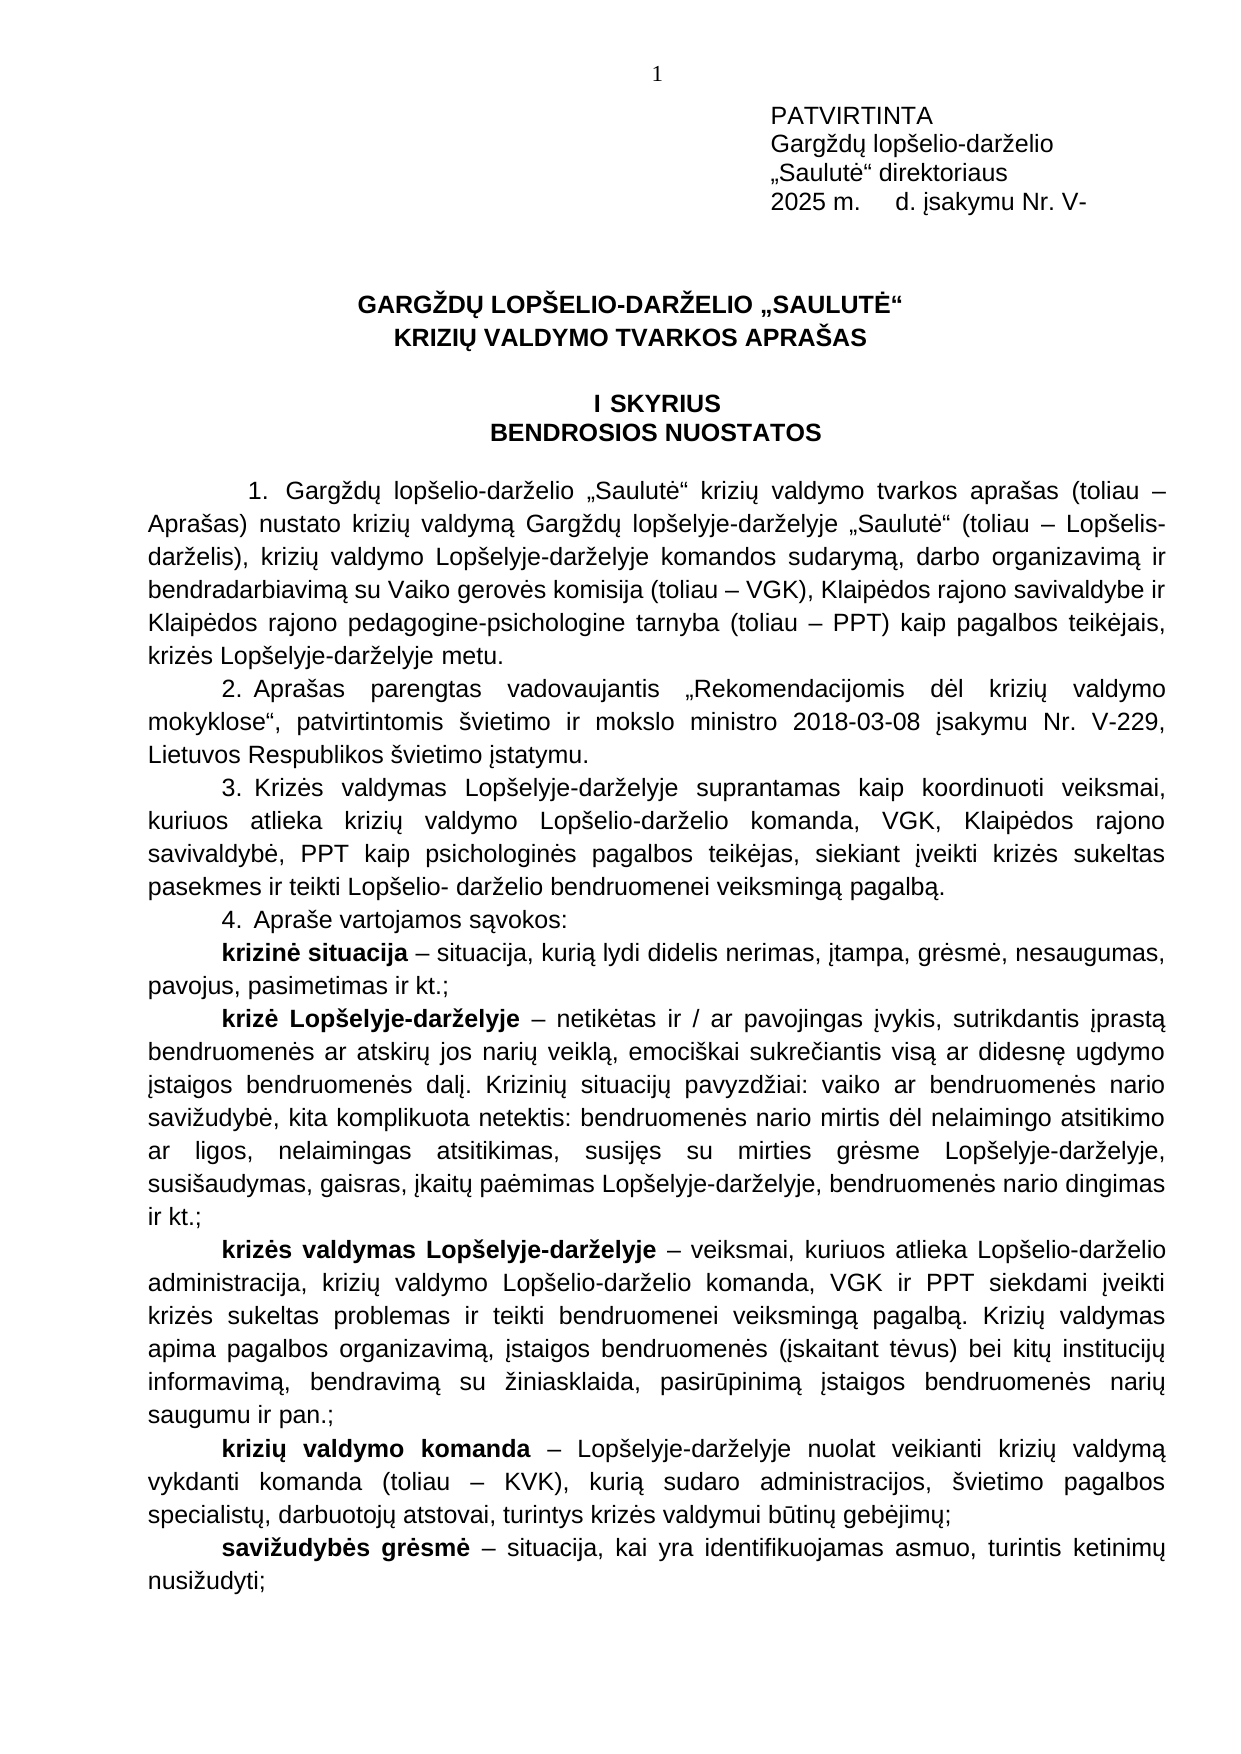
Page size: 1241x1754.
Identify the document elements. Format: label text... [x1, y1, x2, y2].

list BENDROSIOS NUOSTATOS [490, 417, 873, 446]
text krizių valdymo komanda – Lopšelyje-darželyje nuolat veikianti krizių valdymą vykdanti komanda (toliau – KVK), kurią sudaro administracijos, švietimo pagalbos specialistų, darbuotojų atstovai, turintys krizės valdymui būtinų gebėjimų; [148, 1433, 1167, 1528]
text krizės valdymas Lopšelyje-darželyje – veiksmai, kuriuos atlieka Lopšelio-darželio administracija, krizių valdymo Lopšelio-darželio komanda, VGK ir PPT siekdami įveikti krizės sukeltas problemas ir teikti bendruomenei veiksmingą pagalbą. Krizių valdymas apima pagalbos organizavimą, įstaigos bendruomenės (įskaitant tėvus) bei kitų institucijų informavimą, bendravimą su žiniasklaida, pasirūpinimą įstaigos bendruomenės narių saugumu ir pan.; [148, 1235, 1167, 1429]
subtitle GARGŽDŲ LOPŠELIO-DARŽELIO „SAULUTĖ“ KRIZIŲ VALDYMO TVARKOS APRAŠAS [135, 290, 1125, 351]
list SKYRIUS [495, 389, 819, 417]
list Aprašas parengtas vadovaujantis „Rekomendacijomis dėl krizių valdymo mokyklose“, patvirtintomis švietimo ir mokslo ministro 2018-03-08 įsakymu Nr. V-229, Lietuvos Respublikos švietimo įstatymu. [148, 674, 1167, 769]
text Gargždų lopšelio-darželio „Saulutė“ direktoriaus [770, 129, 1150, 187]
list Krizės valdymas Lopšelyje-darželyje suprantamas kaip koordinuoti veiksmai, kuriuos atlieka krizių valdymo Lopšelio-darželio komanda, VGK, Klaipėdos rajono savivaldybė, PPT kaip psichologinės pagalbos teikėjas, siekiant įveikti krizės sukeltas pasekmes ir teikti Lopšelio- darželio bendruomenei veiksmingą pagalbą. [148, 773, 1167, 901]
list Gargždų lopšelio-darželio „Saulutė“ krizių valdymo tvarkos aprašas (toliau – Aprašas) nustato krizių valdymą Gargždų lopšelyje-darželyje „Saulutė“ (toliau – Lopšelis-darželis), krizių valdymo Lopšelyje-darželyje komandos sudarymą, darbo organizavimą ir bendradarbiavimą su Vaiko gerovės komisija (toliau – VGK), Klaipėdos rajono savivaldybe ir Klaipėdos rajono pedagogine-psichologine tarnyba (toliau – PPT) kaip pagalbos teikėjais, krizės Lopšelyje-darželyje metu. [148, 476, 1167, 669]
text krizė Lopšelyje-darželyje – netikėtas ir / ar pavojingas įvykis, sutrikdantis įprastą bendruomenės ar atskirų jos narių veiklą, emociškai sukrečiantis visą ar didesnę ugdymo įstaigos bendruomenės dalį. Krizinių situacijų pavyzdžiai: vaiko ar bendruomenės nario savižudybė, kita komplikuota netektis: bendruomenės nario mirtis dėl nelaimingo atsitikimo ar ligos, nelaimingas atsitikimas, susijęs su mirties grėsme Lopšelyje-darželyje, susišaudymas, gaisras, įkaitų paėmimas Lopšelyje-darželyje, bendruomenės nario dingimas ir kt.; [148, 1004, 1167, 1231]
text savižudybės grėsmė – situacija, kai yra identifikuojamas asmuo, turintis ketinimų nusižudyti; [148, 1533, 1167, 1594]
list Apraše vartojamos sąvokos: [221, 905, 1178, 934]
text krizinė situacija – situacija, kurią lydi didelis nerimas, įtampa, grėsmė, nesaugumas, pavojus, pasimetimas ir kt.; [148, 938, 1166, 1000]
text PATVIRTINTA [770, 101, 1178, 129]
text 2025 m. d. įsakymu Nr. V- [770, 187, 1178, 216]
